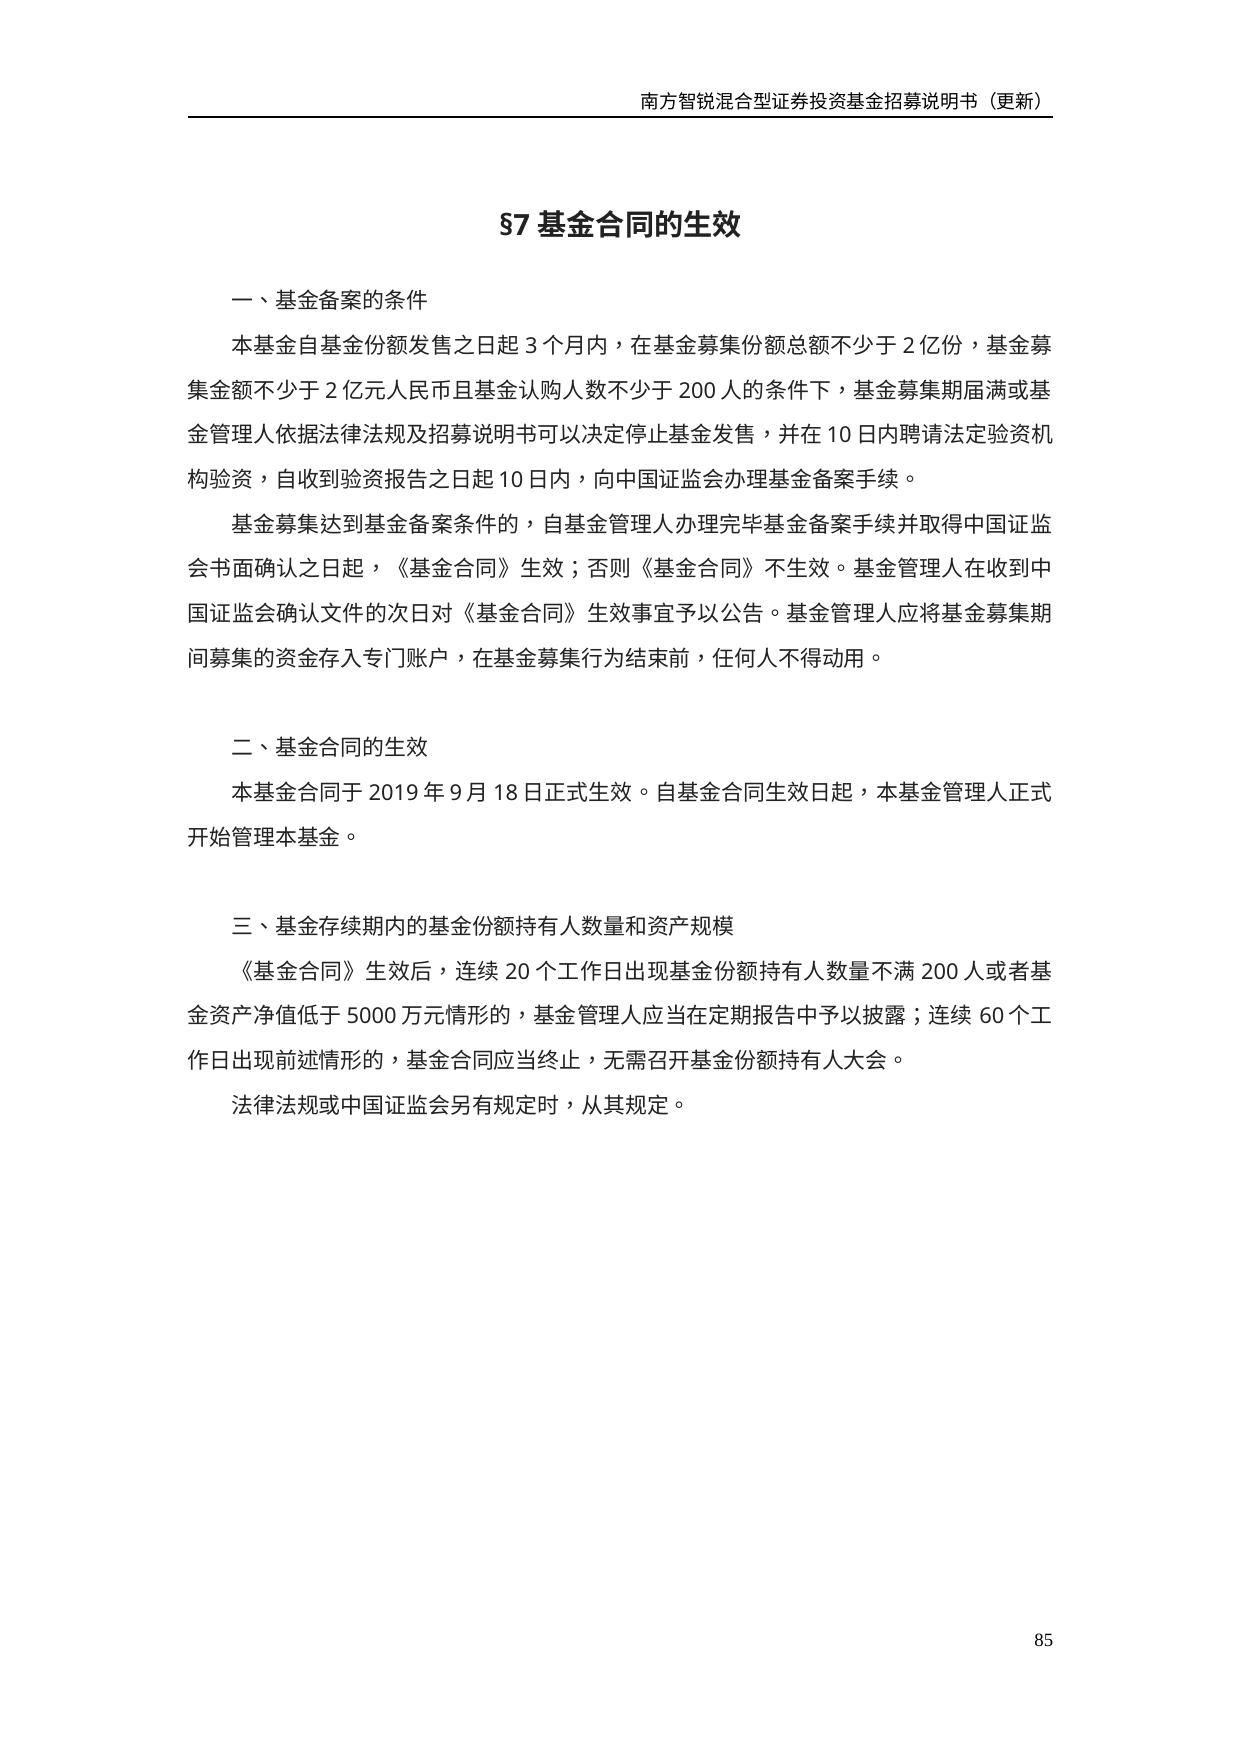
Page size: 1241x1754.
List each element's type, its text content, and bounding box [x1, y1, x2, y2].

text 本基金合同于2019年9月18日正式生效。自基金合同生效日起，本基金管理人正式开始管理本基金。 [187, 777, 1053, 851]
text §7 基金合同的生效 [187, 191, 1053, 256]
text 《基金合同》生效后，连续20个工作日出现基金份额持有人数量不满200人或者基金资产净值低于5000万元情形的，基金管理人应当在定期报告中予以披露；连续60个工作日出现前述情形的，基金合同应当终止，无需召开基金份额持有人大会。 [187, 956, 1053, 1075]
text 三、基金存续期内的基金份额持有人数量和资产规模 [187, 911, 1053, 941]
text 基金募集达到基金备案条件的，自基金管理人办理完毕基金备案手续并取得中国证监会书面确认之日起，《基金合同》生效；否则《基金合同》不生效。基金管理人在收到中国证监会确认文件的次日对《基金合同》生效事宜予以公告。基金管理人应将基金募集期间募集的资金存入专门账户，在基金募集行为结束前，任何人不得动用。 [187, 509, 1053, 673]
text 本基金自基金份额发售之日起3个月内，在基金募集份额总额不少于2亿份，基金募集金额不少于2亿元人民币且基金认购人数不少于200人的条件下，基金募集期届满或基金管理人依据法律法规及招募说明书可以决定停止基金发售，并在10日内聘请法定验资机构验资，自收到验资报告之日起10日内，向中国证监会办理基金备案手续。 [187, 330, 1053, 494]
text 一、基金备案的条件 [187, 285, 1053, 315]
text 二、基金合同的生效 [187, 732, 1053, 762]
text 法律法规或中国证监会另有规定时，从其规定。 [187, 1090, 1053, 1119]
